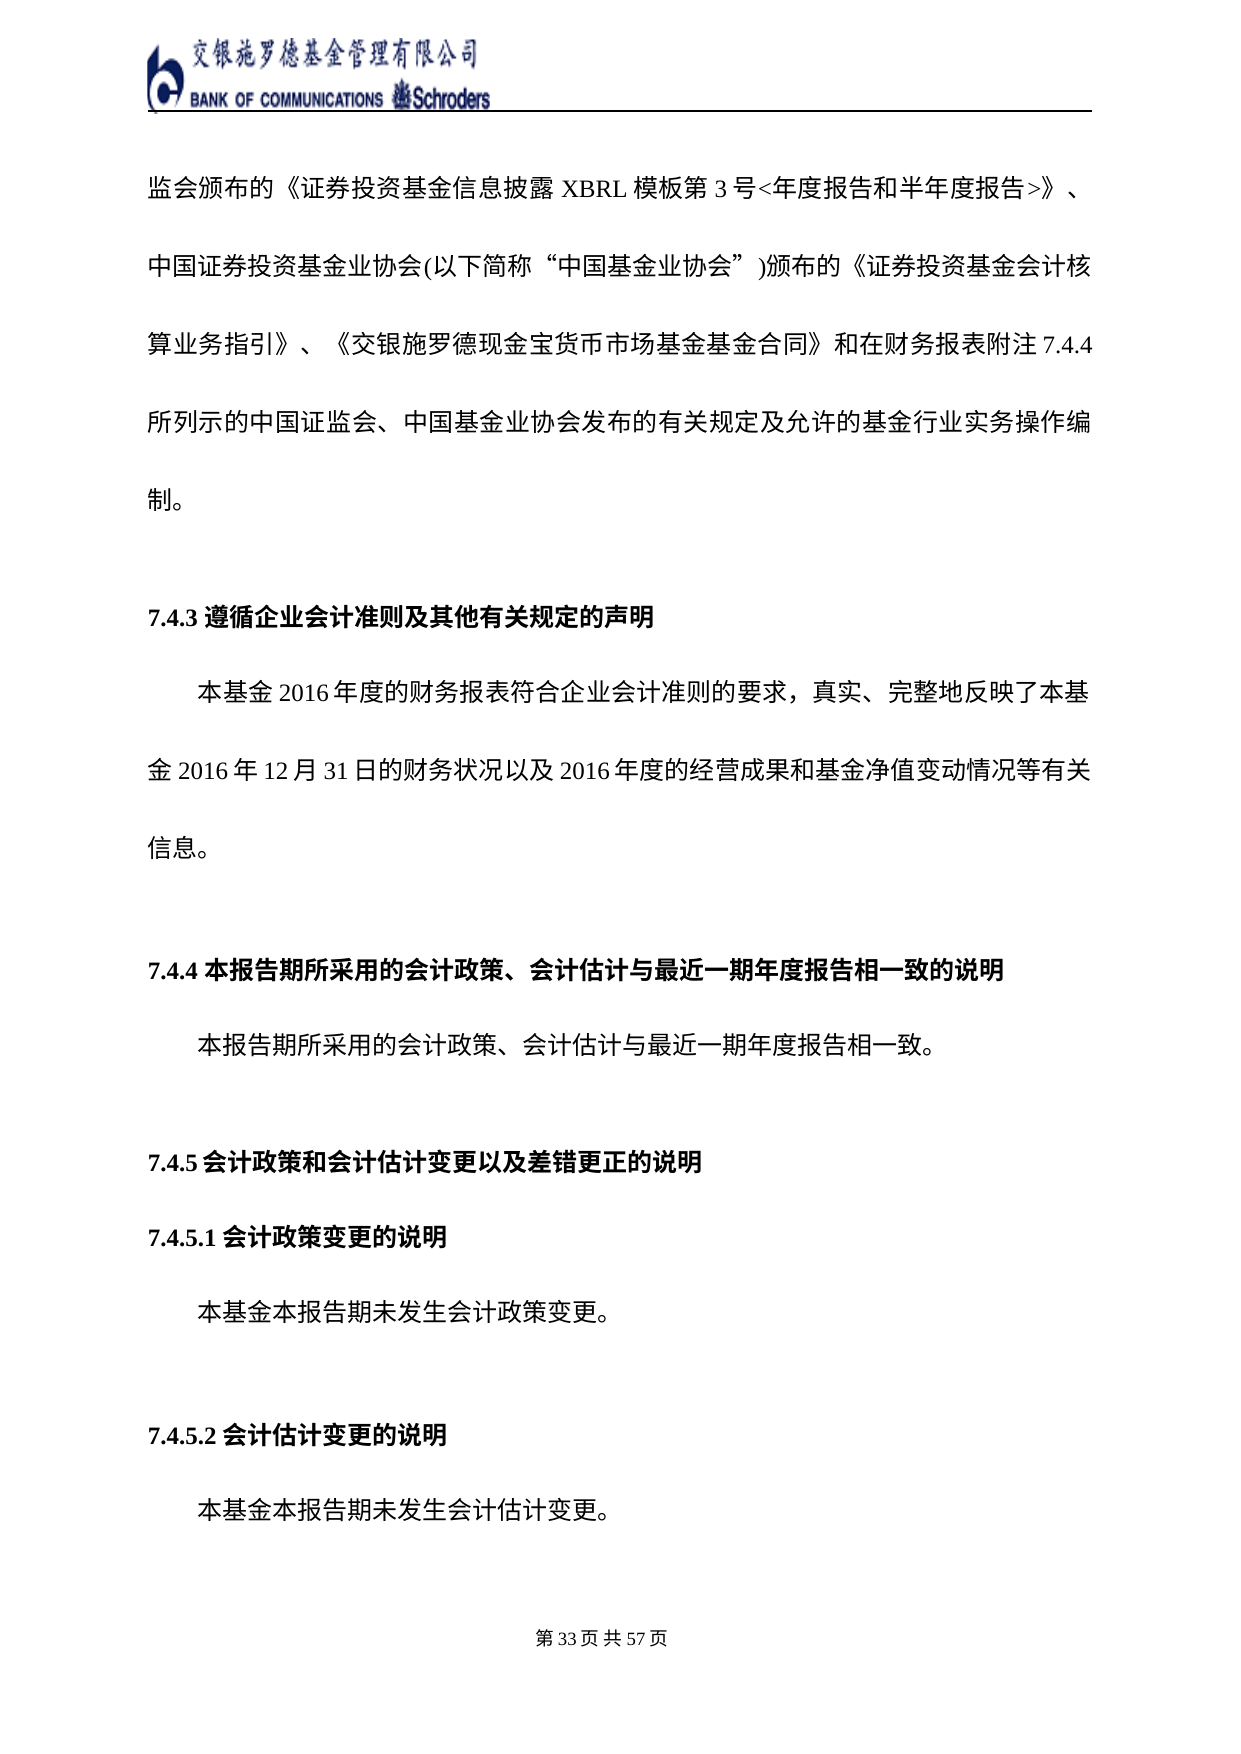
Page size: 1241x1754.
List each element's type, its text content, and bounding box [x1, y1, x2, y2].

text 本基金本报告期未发生会计政策变更。 [148, 1278, 1092, 1343]
picture [147, 38, 490, 114]
text 本基金本报告期未发生会计估计变更。 [148, 1476, 1092, 1541]
subtitle 7.4.4 本报告期所采用的会计政策、会计估计与最近一期年度报告相一致的说明 [148, 936, 1092, 1001]
subtitle 7.4.3 遵循企业会计准则及其他有关规定的声明 [148, 583, 1092, 648]
subtitle 7.4.5.1 会计政策变更的说明 [148, 1203, 1092, 1268]
text 本报告期所采用的会计政策、会计估计与最近一期年度报告相一致。 [148, 1011, 1092, 1076]
text 本基金2016年度的财务报表符合企业会计准则的要求，真实、完整地反映了本基金2016年12月31日的财务状况以及2016年度的经营成果和基金净值变动情况等有关信息。 [148, 658, 1092, 879]
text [148, 154, 1092, 531]
subtitle 7.4.5.2 会计估计变更的说明 [148, 1401, 1092, 1466]
subtitle 7.4.5会计政策和会计估计变更以及差错更正的说明 [148, 1128, 1092, 1193]
